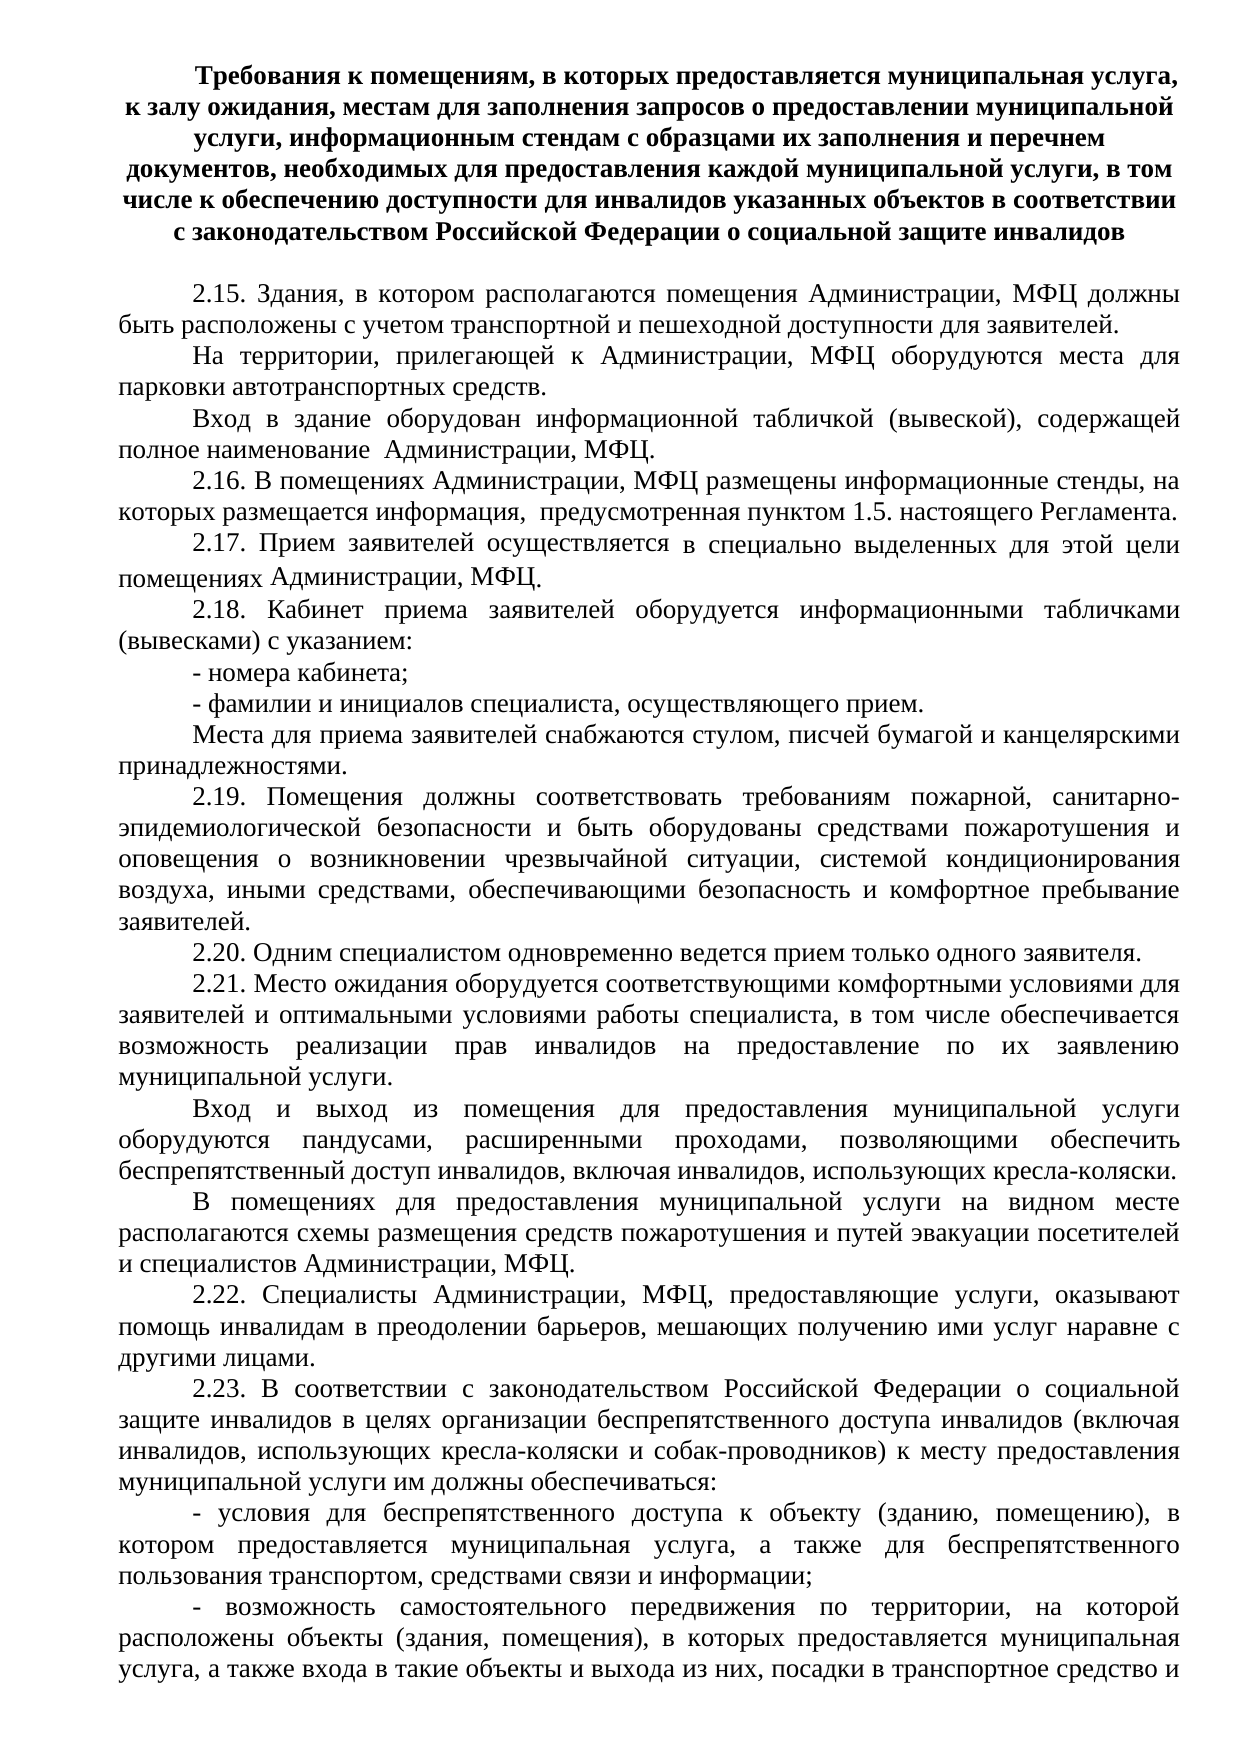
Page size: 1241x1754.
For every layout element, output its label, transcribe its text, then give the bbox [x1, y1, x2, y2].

text 2.23. В соответствии с законодательством Российской Федерации о социальной защите инвалидов в целях организации беспрепятственного доступа инвалидов (включая инвалидов, использующих кресла-коляски и собак-проводников) к месту предоставления муниципальной услуги им должны обеспечиваться: [118, 1372, 1181, 1497]
text 2.15. Здания, в котором располагаются помещения Администрации, МФЦ должны быть расположены с учетом транспортной и пешеходной доступности для заявителей. [118, 277, 1181, 339]
text - фамилии и инициалов специалиста, осуществляющего прием. [118, 687, 1181, 718]
text 2.21. Место ожидания оборудуется соответствующими комфортными условиями для заявителей и оптимальными условиями работы специалиста, в том числе обеспечивается возможность реализации прав инвалидов на предоставление по их заявлению муниципальной услуги. [118, 967, 1181, 1092]
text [118, 1590, 1181, 1683]
text 2.17. Прием заявителей осуществляется в специально выделенных для этой цели помещениях Администрации, МФЦ. [118, 526, 1181, 593]
text Вход и выход из помещения для предоставления муниципальной услуги оборудуются пандусами, расширенными проходами, позволяющими обеспечить беспрепятственный доступ инвалидов, включая инвалидов, использующих кресла-коляски. [118, 1092, 1181, 1185]
text Требования к помещениям, в которых предоставляется муниципальная услуга, к залу ожидания, местам для заполнения запросов о предоставлении муниципальной услуги, информационным стендам с образцами их заполнения и перечнем документов, необходимых для предоставления каждой муниципальной услуги, в том числе к обеспечению доступности для инвалидов указанных объектов в соответствии с законодательством Российской Федерации о социальной защите инвалидов [118, 59, 1181, 246]
text 2.19. Помещения должны соответствовать требованиям пожарной, санитарно-эпидемиологической безопасности и быть оборудованы средствами пожаротушения и оповещения о возникновении чрезвычайной ситуации, системой кондиционирования воздуха, иными средствами, обеспечивающими безопасность и комфортное пребывание заявителей. [118, 780, 1181, 936]
text На территории, прилегающей к Администрации, МФЦ оборудуются места для парковки автотранспортных средств. [118, 339, 1181, 402]
text 2.18. Кабинет приема заявителей оборудуется информационными табличками (вывесками) с указанием: [118, 593, 1181, 656]
text В помещениях для предоставления муниципальной услуги на видном месте располагаются схемы размещения средств пожаротушения и путей эвакуации посетителей и специалистов Администрации, МФЦ. [118, 1185, 1181, 1278]
text Вход в здание оборудован информационной табличкой (вывеской), содержащей полное наименование Администрации, МФЦ. [118, 402, 1181, 464]
text - условия для беспрепятственного доступа к объекту (зданию, помещению), в котором предоставляется муниципальная услуга, а также для беспрепятственного пользования транспортом, средствами связи и информации; [118, 1497, 1181, 1590]
text 2.22. Специалисты Администрации, МФЦ, предоставляющие услуги, оказывают помощь инвалидам в преодолении барьеров, мешающих получению ими услуг наравне с другими лицами. [118, 1278, 1181, 1372]
text 2.20. Одним специалистом одновременно ведется прием только одного заявителя. [118, 936, 1181, 967]
text 2.16. В помещениях Администрации, МФЦ размещены информационные стенды, на которых размещается информация, предусмотренная пунктом 1.5. настоящего Регламента. [118, 464, 1181, 526]
text - номера кабинета; [118, 656, 1181, 687]
text Места для приема заявителей снабжаются стулом, писчей бумагой и канцелярскими принадлежностями. [118, 718, 1181, 780]
